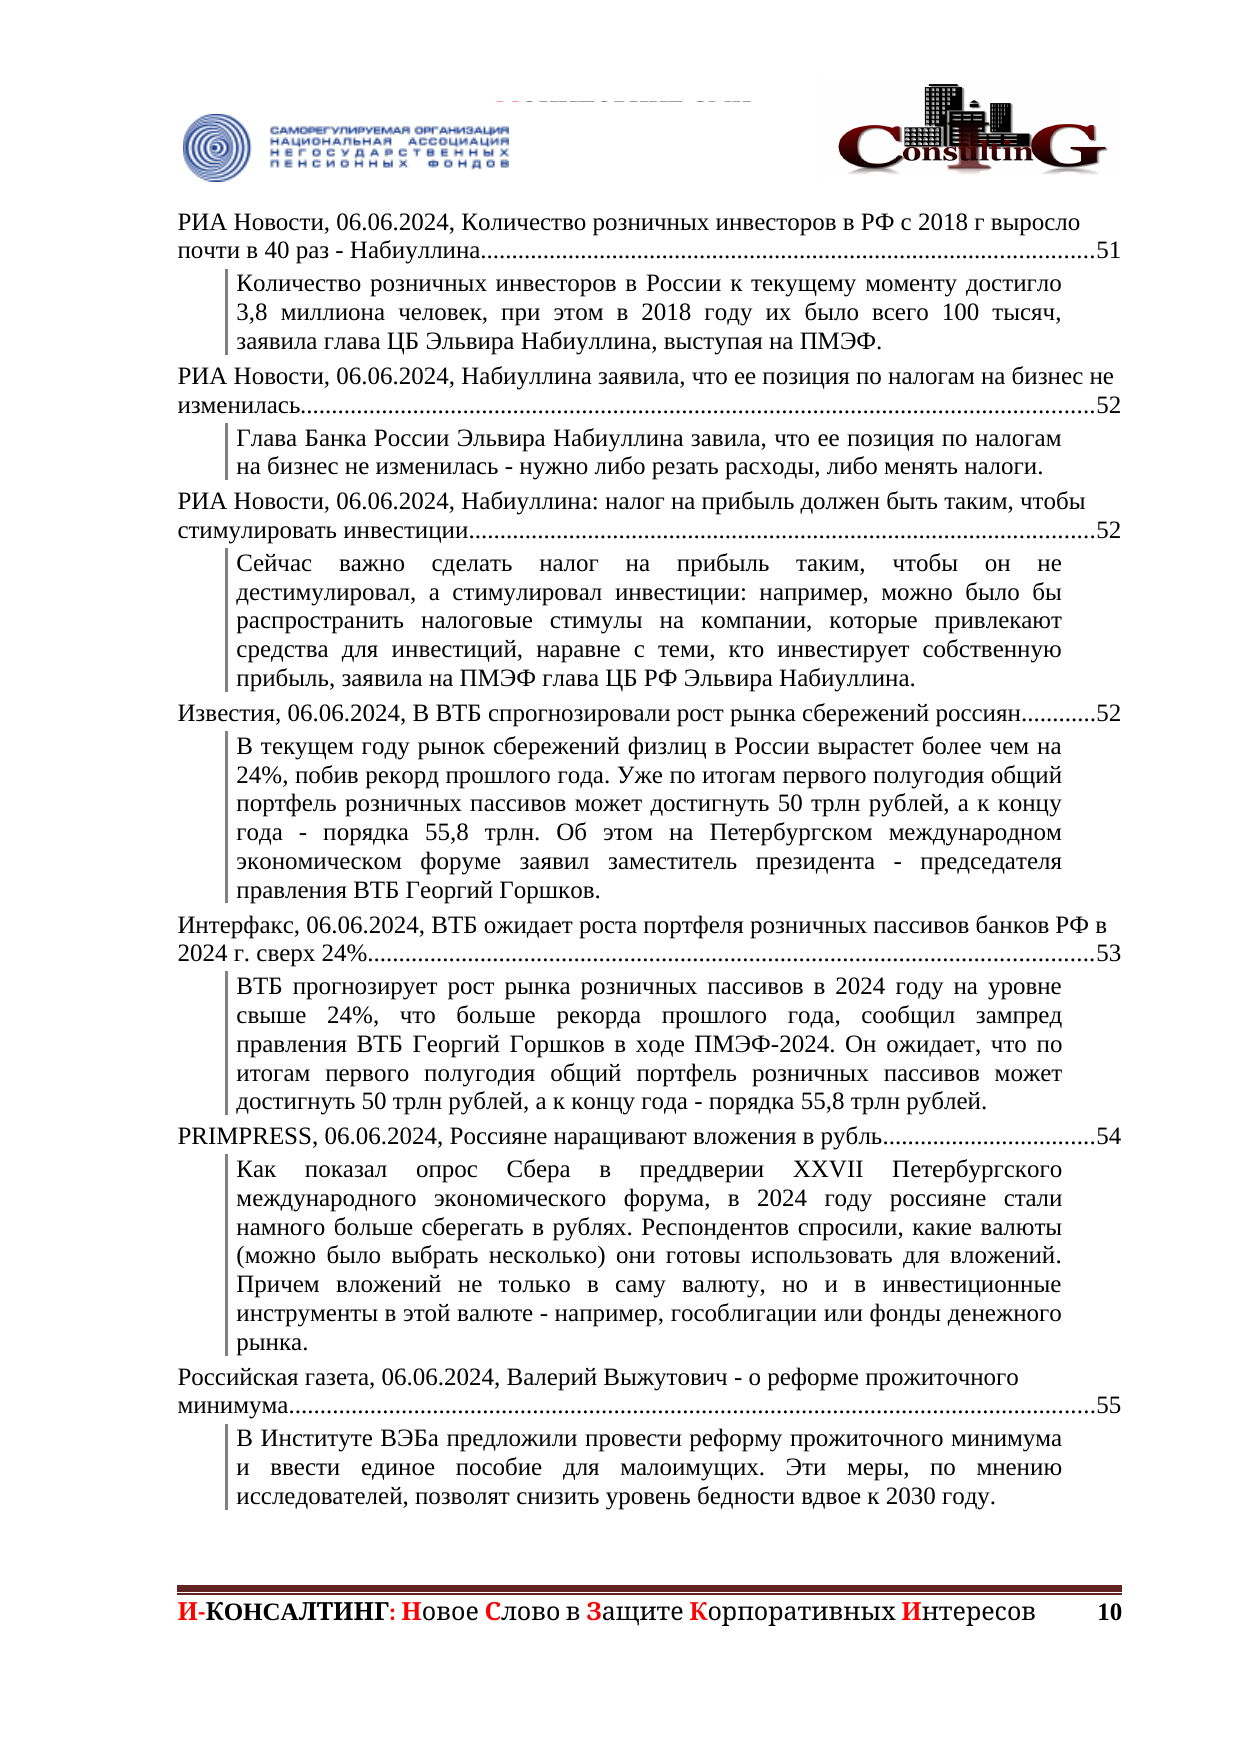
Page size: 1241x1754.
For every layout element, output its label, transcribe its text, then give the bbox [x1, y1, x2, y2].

text ВТБ прогнозирует рост рынка розничных пассивов в 2024 году на уровне свыше 24%, что больше рекорда прошлого года, сообщил зампред правления ВТБ Георгий Горшков в ходе ПМЭФ-2024. Он ожидает, что по итогам первого полугодия общий портфель розничных пассивов может достигнуть 50 трлн рублей, а к концу года - порядка 55,8 трлн рублей. 53 [228, 971, 1063, 1115]
text В текущем году рынок сбережений физлиц в России вырастет более чем на 24%, побив рекорд прошлого года. Уже по итогам первого полугодия общий портфель розничных пассивов может достигнуть 50 трлн рублей, а к концу года - порядка 55,8 трлн. Об этом на Петербургском международном экономическом форуме заявил заместитель президента - председателя правления ВТБ Георгий Горшков. 52 [228, 731, 1063, 903]
picture [183, 114, 509, 182]
text РИА Новости, 06.06.2024, Набиуллина заявила, что ее позиция по налогам на бизнес не изменилась 52 [177, 361, 1122, 418]
text Известия, 06.06.2024, В ВТБ спрогнозировали рост рынка сбережений россиян 52 [177, 698, 1122, 727]
text Интерфакс, 06.06.2024, ВТБ ожидает роста портфеля розничных пассивов банков РФ в 2024 г. сверх 24% 53 [177, 910, 1122, 967]
text РИА Новости, 06.06.2024, Количество розничных инвесторов в РФ с 2018 г выросло почти в 40 раз - Набиуллина 51 [177, 207, 1122, 264]
text Российская газета, 06.06.2024, Валерий Выжутович - о реформе прожиточного минимума 55 [177, 1362, 1122, 1419]
text Как показал опрос Сбера в преддверии XXVII Петербургского международного экономического форума, в 2024 году россияне стали намного больше сберегать в рублях. Респондентов спросили, какие валюты (можно было выбрать несколько) они готовы использовать для вложений. Причем вложений не только в саму валюту, но и в инвестиционные инструменты в этой валюте - например, гособлигации или фонды денежного рынка. 54 [228, 1154, 1063, 1356]
picture [821, 73, 1122, 182]
text Сейчас важно сделать налог на прибыль таким, чтобы он не дестимулировал, а стимулировал инвестиции: например, можно было бы распространить налоговые стимулы на компании, которые привлекают средства для инвестиций, наравне с теми, кто инвестирует собственную прибыль, заявила на ПМЭФ глава ЦБ РФ Эльвира Набиуллина. 52 [228, 548, 1063, 692]
text В Институте ВЭБа предложили провести реформу прожиточного минимума и ввести единое пособие для малоимущих. Эти меры, по мнению исследователей, позволят снизить уровень бедности вдвое к 2030 году. 55 [225, 1423, 1063, 1510]
text Глава Банка России Эльвира Набиуллина завила, что ее позиция по налогам на бизнес не изменилась - нужно либо резать расходы, либо менять налоги. 52 [228, 423, 1063, 480]
text PRIMPRESS, 06.06.2024, Россияне наращивают вложения в рубль 54 [177, 1121, 1122, 1150]
text РИА Новости, 06.06.2024, Набиуллина: налог на прибыль должен быть таким, чтобы стимулировать инвестиции 52 [177, 486, 1122, 544]
text Количество розничных инвесторов в России к текущему моменту достигло 3,8 миллиона человек, при этом в 2018 году их было всего 100 тысяч, заявила глава ЦБ Эльвира Набиуллина, выступая на ПМЭФ. 51 [225, 268, 1063, 355]
